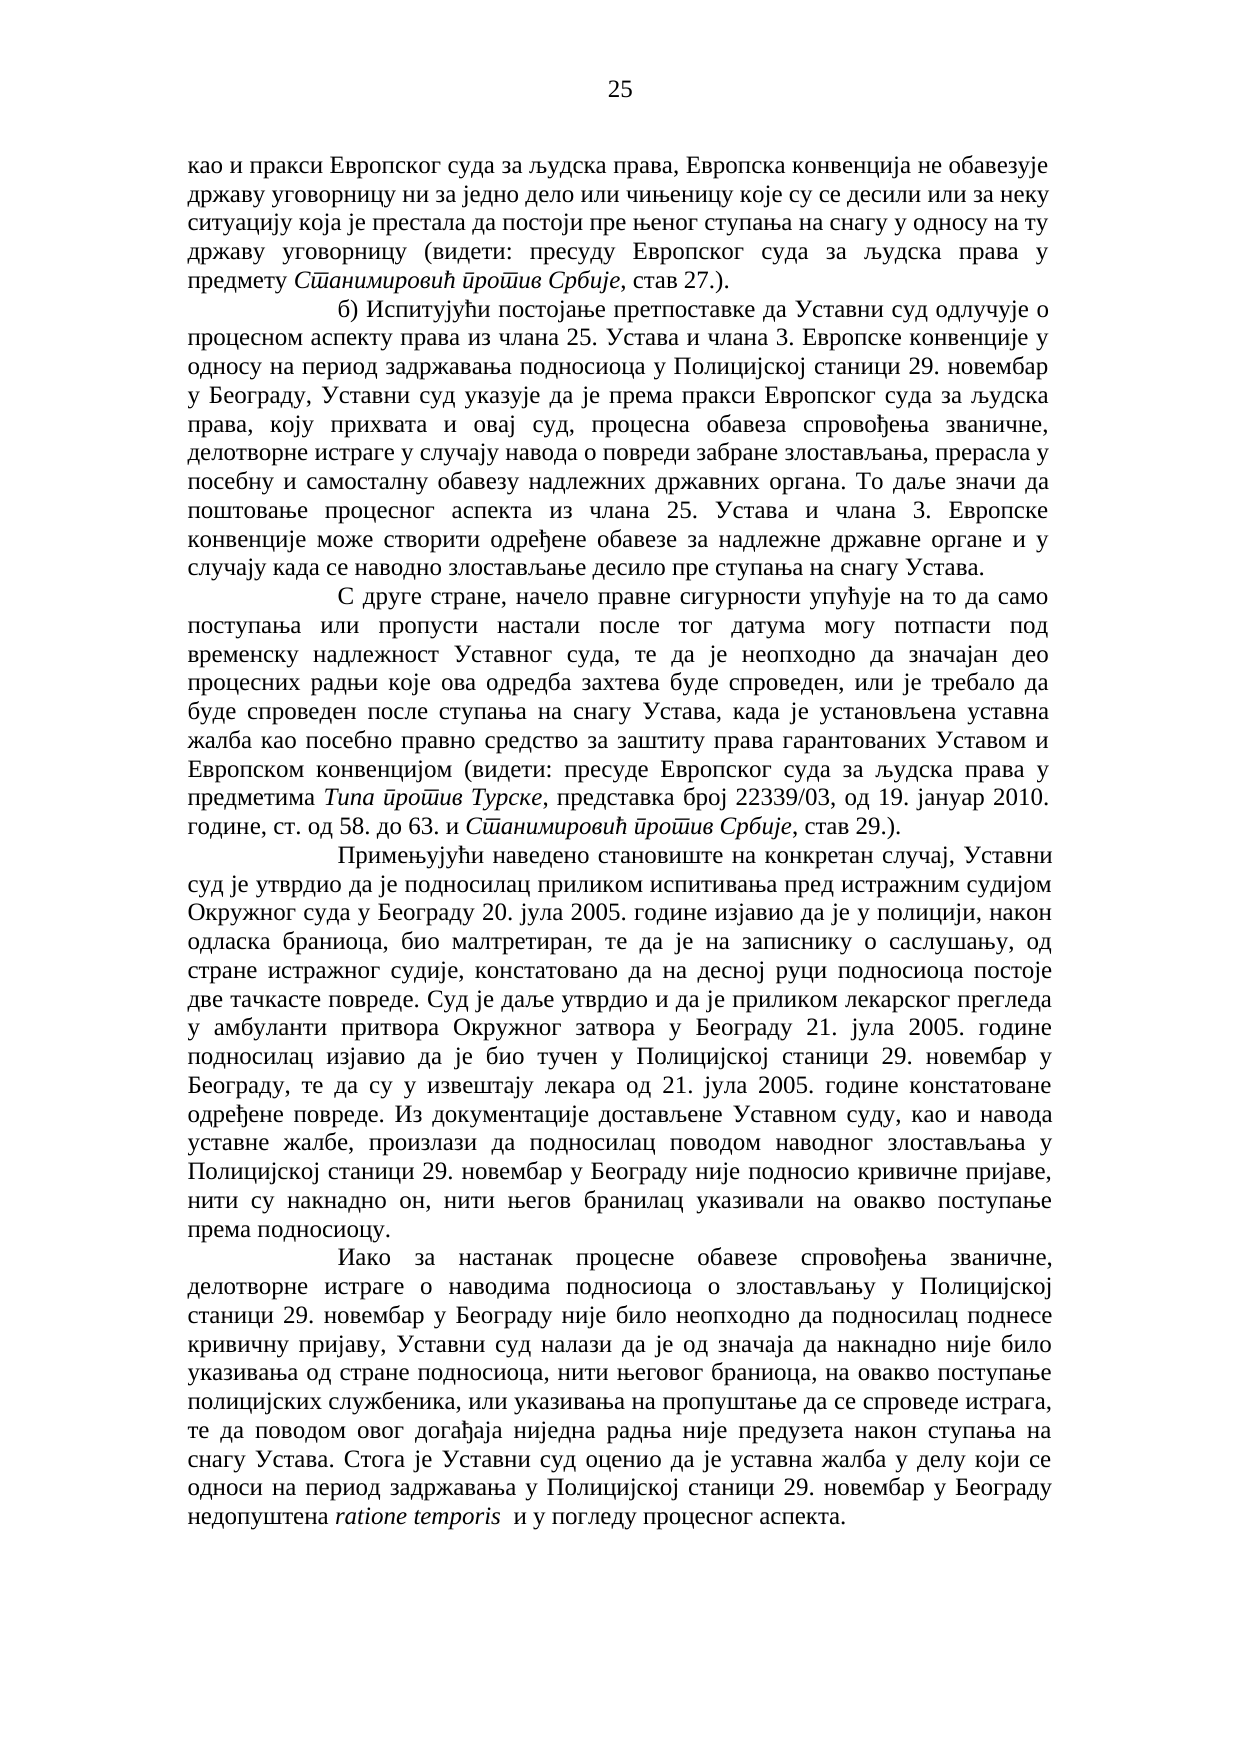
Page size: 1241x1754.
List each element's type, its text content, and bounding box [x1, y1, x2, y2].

text б) Испитујући постојање претпоставке да Уставни суд одлучује о процесном аспекту права из члана 25. Устава и члана 3. Европске конвенције у односу на период задржавања подносиоца у Полицијској станици 29. новембар у Београду, Уставни суд указује да је према пракси Европског суда за људска права, коју прихвата и овај суд, процесна обавеза спровођења званичне, делотворне истраге у случају навода о повреди забране злостављања, прерасла у посебну и самосталну обавезу надлежних државних органа. То даље значи да поштовање процесног аспекта из члана 25. Устава и члана 3. Европске конвенције може створити одређене обавезе за надлежне државне органе и у случају када се наводно злостављање десило пре ступања на снагу Устава. [187, 294, 1049, 581]
text С друге стране, начело правне сигурности упућује на то да само поступања или пропусти настали после тог датума могу потпасти под временску надлежност Уставног суда, те да је неопходно да значајан део процесних радњи које ова одредба захтева буде спроведен, или је требало да буде спроведен после ступања на снагу Устава, када је установљена уставна жалба као посебно правно средство за заштиту права гарантованих Уставом и Европском конвенцијом (видети: пресуде Европског суда за људска права у предметима Tuna против Турске, представка број 22339/03, од 19. јануар 2010. године, ст. од 58. до 63. и Станимировић против Србије, став 29.). [187, 581, 1049, 840]
text Примењујући наведено становиште на конкретан случај, Уставни суд је утврдио да је подносилац приликом испитивања пред истражним судијом Окружног суда у Београду 20. јула 2005. године изјавио да је у полицији, након одласка браниоца, био малтретиран, те да је на записнику о саслушању, од стране истражног судије, констатовано да на десној руци подносиоца постоје две тачкасте повреде. Суд је даље утврдио и да је приликом лекарског прегледа у амбуланти притвора Окружног затвора у Београду 21. јула 2005. године подносилац изјавио да је био тучен у Полицијској станици 29. новембар у Београду, те да су у извештају лекара од 21. јула 2005. године констатоване одређене повреде. Из документације достављене Уставном суду, као и навода уставне жалбе, произлази да подносилац поводом наводног злостављања у Полицијској станици 29. новембар у Београду није подносио кривичне пријаве, нити су накнадно он, нити његов бранилац указивали на овакво поступање према подносиоцу. [187, 840, 1053, 1242]
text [187, 150, 1049, 294]
text Иако за настанак процесне обавезе спровођења званичне, делотворне истраге о наводима подносиоца о злостављању у Полицијској станици 29. новембар у Београду није било неопходно да подносилац поднесе кривичну пријаву, Уставни суд налази да је од значаја да накнадно није било указивања од стране подносиоца, нити његовог браниоца, на овакво поступање полицијских службеника, или указивања на пропуштање да се спроведе истрага, те да поводом овог догађаја ниједна радња није предузета након ступања на снагу Устава. Стога је Уставни суд оценио да је уставна жалба у делу који се односи на период задржавања у Полицијској станици 29. новембар у Београду недопуштена ratione temporis и у погледу процесног аспекта. [187, 1242, 1053, 1530]
